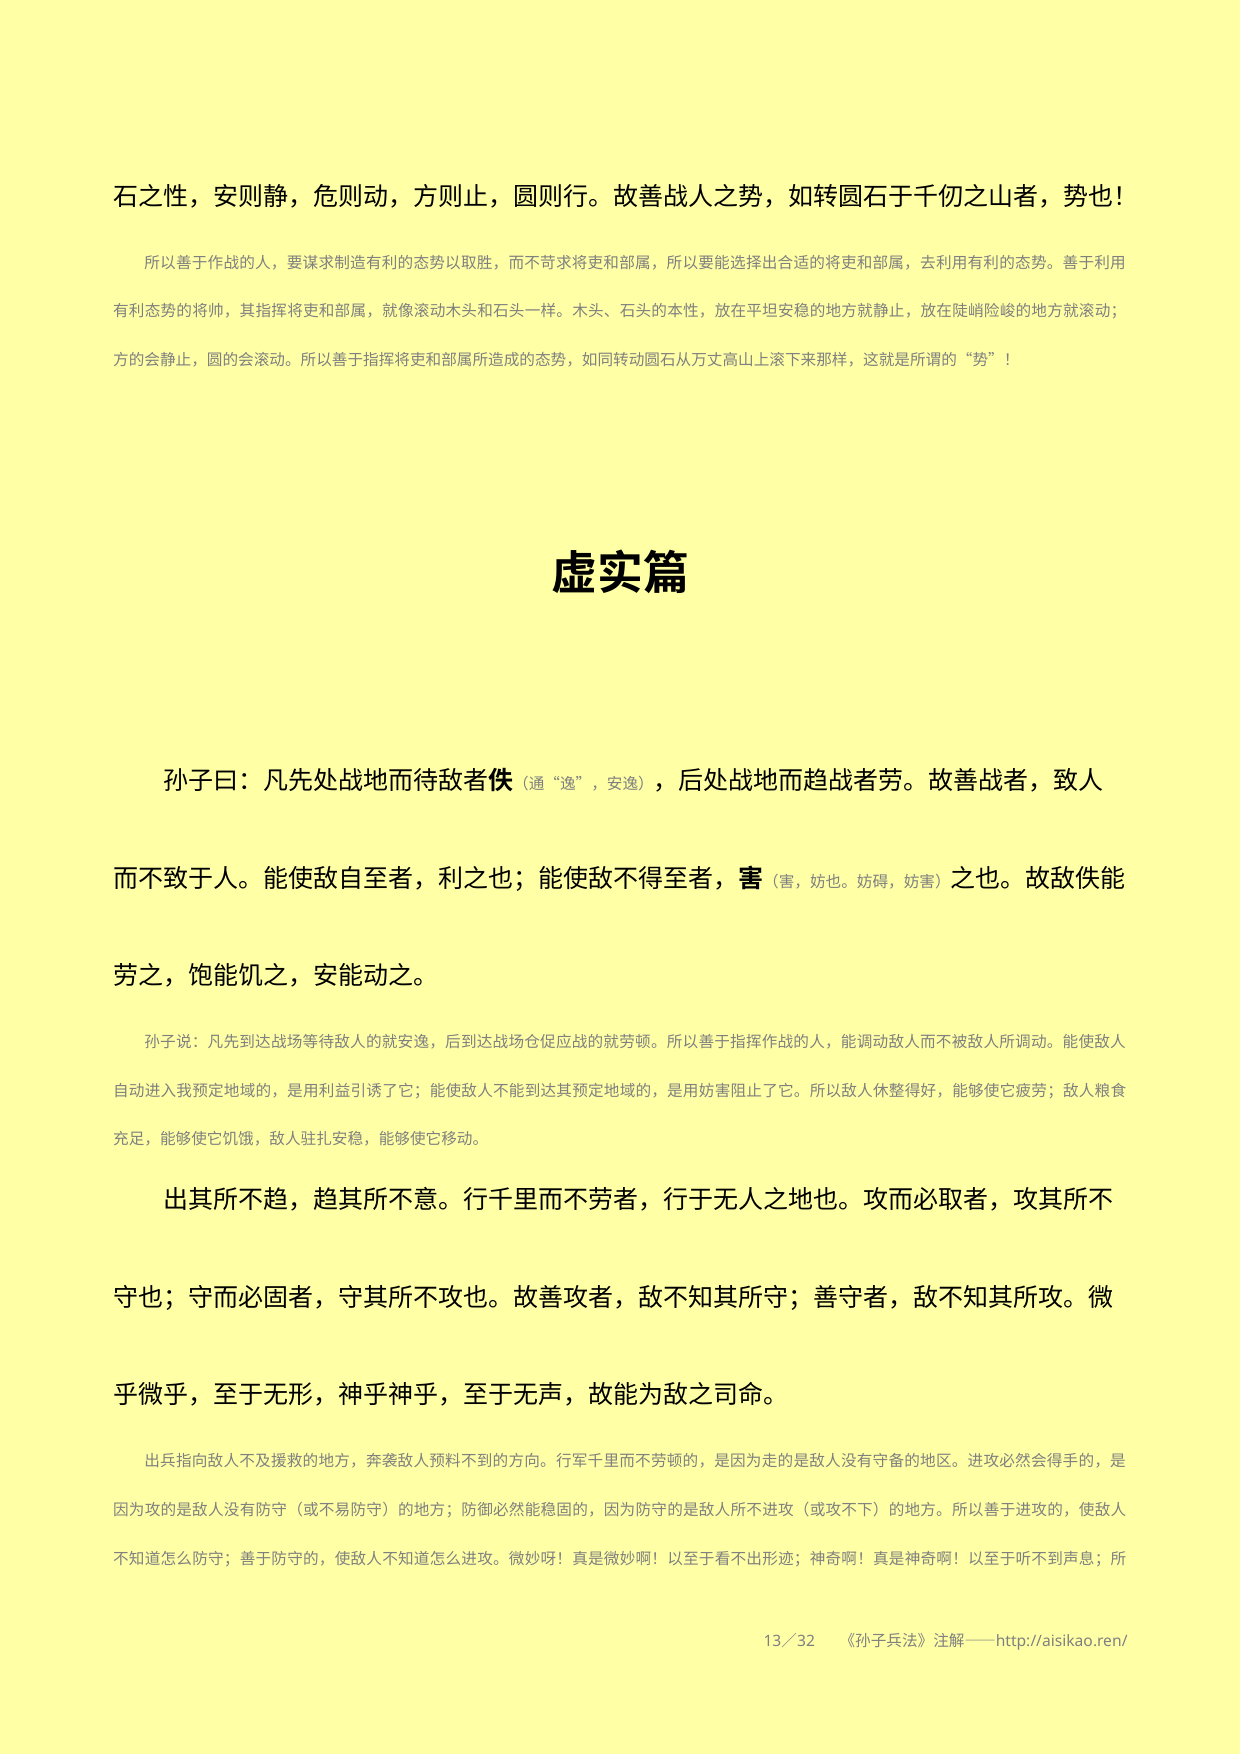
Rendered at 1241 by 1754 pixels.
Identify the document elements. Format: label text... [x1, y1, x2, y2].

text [113, 162, 1127, 227]
text 虚实篇 [113, 521, 1127, 618]
text 孙子曰：凡先处战地而待敌者佚（通“逸”，安逸），后处战地而趋战者劳。故善战者，致人而不致于人。能使敌自至者，利之也；能使敌不得至者，害（害，妨也。妨碍，妨害）之也。故敌佚能劳之，饱能饥之，安能动之。 [113, 746, 1127, 1006]
text 孙子说：凡先到达战场等待敌人的就安逸，后到达战场仓促应战的就劳顿。所以善于指挥作战的人，能调动敌人而不被敌人所调动。能使敌人自动进入我预定地域的，是用利益引诱了它；能使敌人不能到达其预定地域的，是用妨害阻止了它。所以敌人休整得好，能够使它疲劳；敌人粮食充足，能够使它饥饿，敌人驻扎安稳，能够使它移动。 [113, 1024, 1127, 1154]
text 所以善于作战的人，要谋求制造有利的态势以取胜，而不苛求将吏和部属，所以要能选择出合适的将吏和部属，去利用有利的态势。善于利用有利态势的将帅，其指挥将吏和部属，就像滚动木头和石头一样。木头、石头的本性，放在平坦安稳的地方就静止，放在陡峭险峻的地方就滚动；方的会静止，圆的会滚动。所以善于指挥将吏和部属所造成的态势，如同转动圆石从万丈高山上滚下来那样，这就是所谓的“势”！ [113, 245, 1127, 375]
text 出其所不趋，趋其所不意。行千里而不劳者，行于无人之地也。攻而必取者，攻其所不守也；守而必固者，守其所不攻也。故善攻者，敌不知其所守；善守者，敌不知其所攻。微乎微乎，至于无形，神乎神乎，至于无声，故能为敌之司命。 [113, 1166, 1127, 1426]
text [113, 1444, 1127, 1574]
